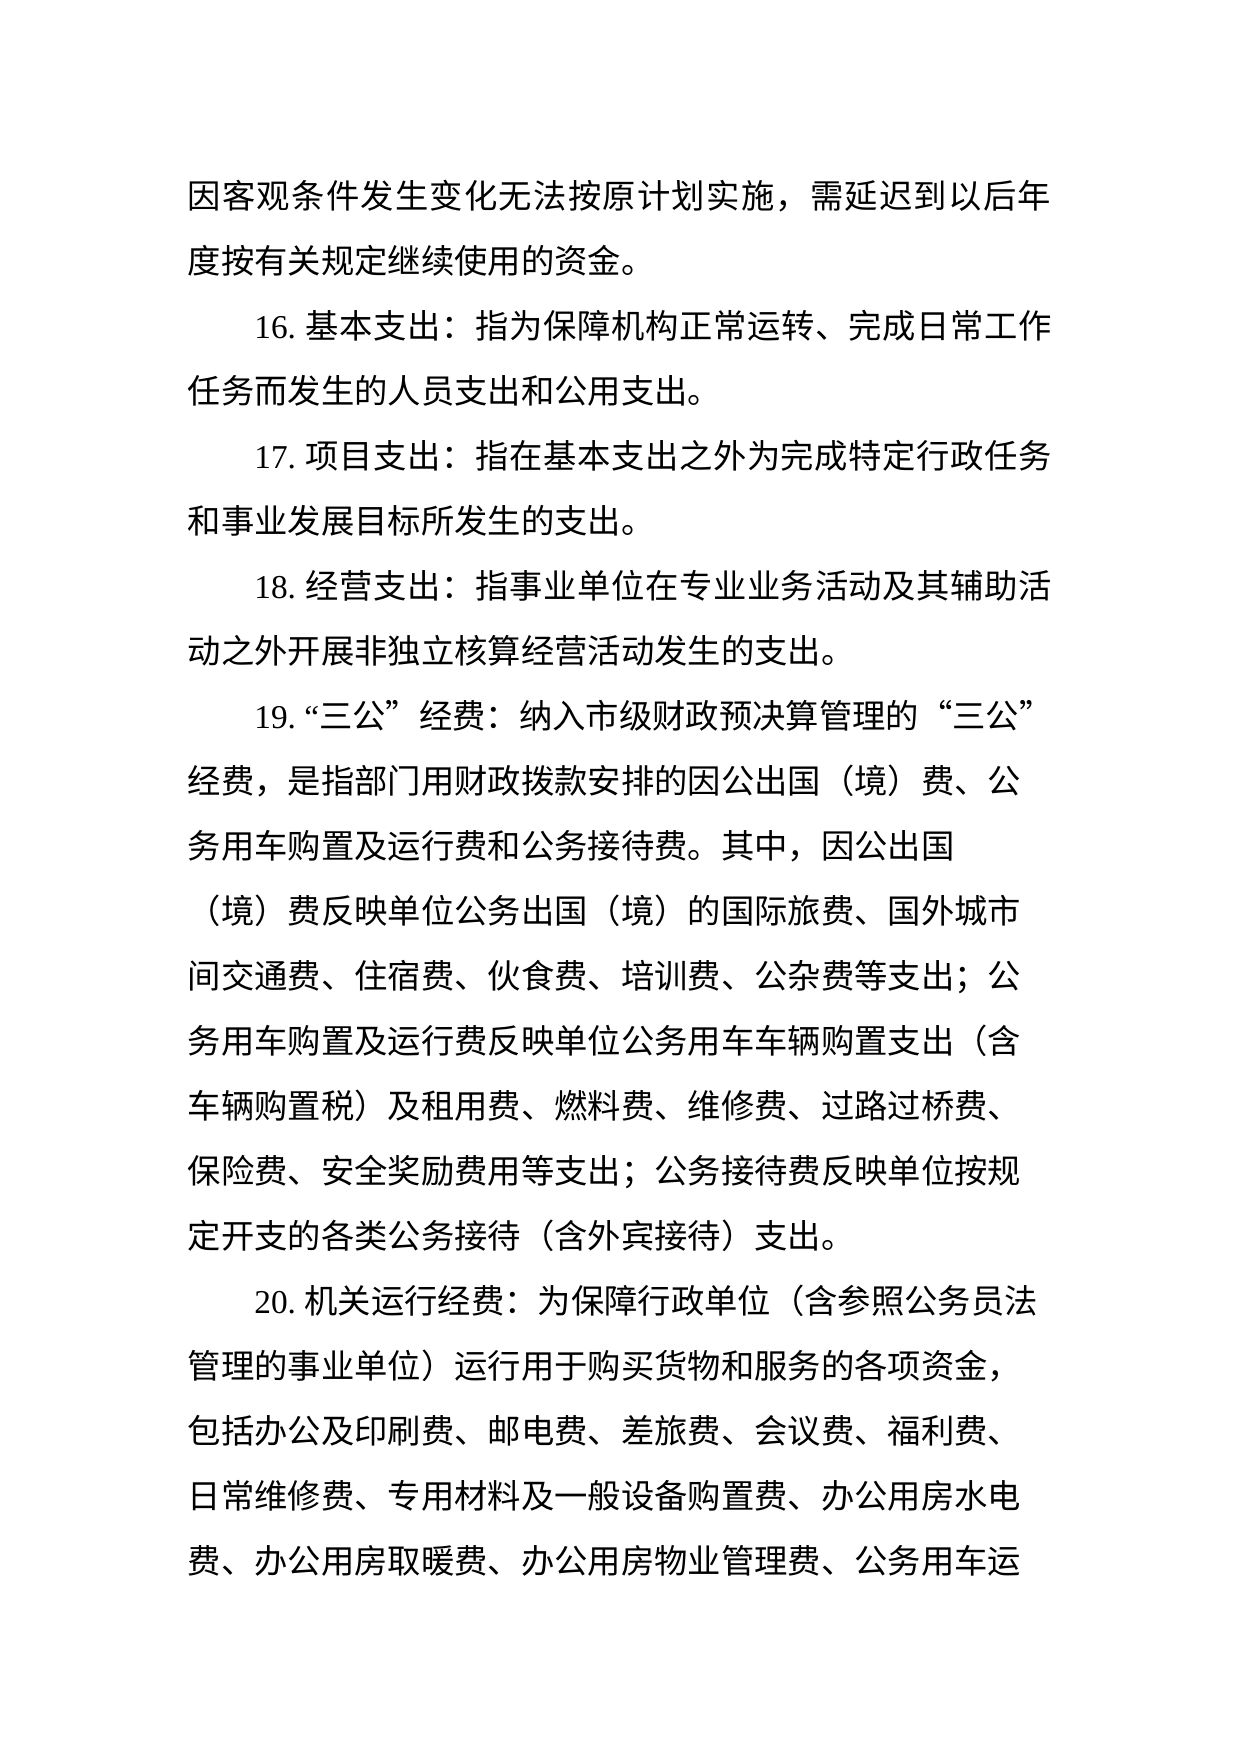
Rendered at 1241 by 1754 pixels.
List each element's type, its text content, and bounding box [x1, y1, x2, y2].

text 17. 项目支出：指在基本支出之外为完成特定行政任务和事业发展目标所发生的支出。 [187, 422, 1053, 552]
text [187, 162, 1053, 292]
text 16. 基本支出：指为保障机构正常运转、完成日常工作任务而发生的人员支出和公用支出。 [187, 292, 1053, 422]
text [187, 1267, 1053, 1592]
text 18. 经营支出：指事业单位在专业业务活动及其辅助活动之外开展非独立核算经营活动发生的支出。 [187, 552, 1053, 682]
text 19. “三公”经费：纳入市级财政预决算管理的“三公”经费，是指部门用财政拨款安排的因公出国（境）费、公务用车购置及运行费和公务接待费。其中，因公出国（境）费反映单位公务出国（境）的国际旅费、国外城市间交通费、住宿费、伙食费、培训费、公杂费等支出；公务用车购置及运行费反映单位公务用车车辆购置支出（含车辆购置税）及租用费、燃料费、维修费、过路过桥费、保险费、安全奖励费用等支出；公务接待费反映单位按规定开支的各类公务接待（含外宾接待）支出。 [187, 682, 1053, 1267]
